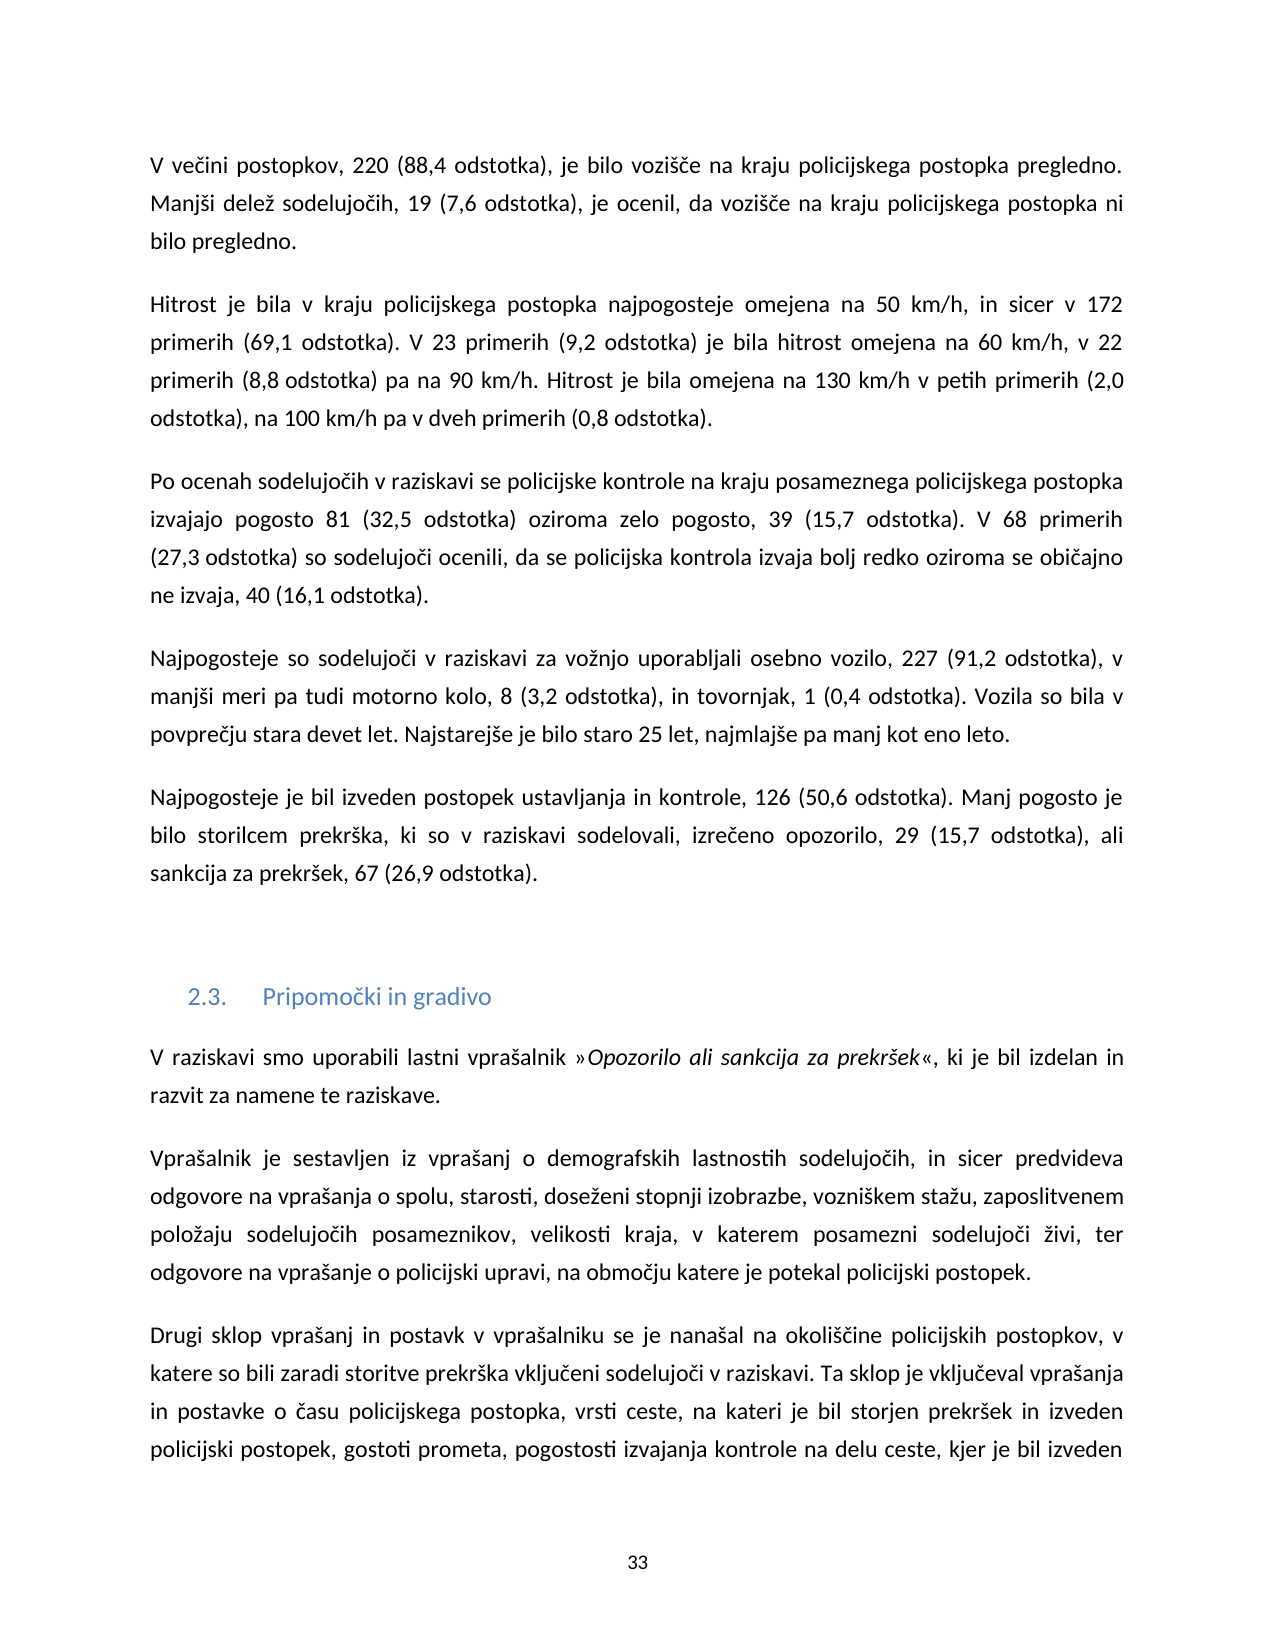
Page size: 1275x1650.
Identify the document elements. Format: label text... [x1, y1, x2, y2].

text Najpogosteje so sodelujoči v raziskavi za vožnjo uporabljali osebno vozilo, 227 (91,2 odstotka), v manjši meri pa tudi motorno kolo, 8 (3,2 odstotka), in tovornjak, 1 (0,4 odstotka). Vozila so bila v povprečju stara devet let. Najstarejše je bilo staro 25 let, najmlajše pa manj kot eno leto. [150, 643, 1125, 748]
subtitle Pripomočki in gradivo [187, 980, 1125, 1012]
text V večini postopkov, 220 (88,4 odstotka), je bilo vozišče na kraju policijskega postopka pregledno. Manjši delež sodelujočih, 19 (7,6 odstotka), je ocenil, da vozišče na kraju policijskega postopka ni bilo pregledno. [150, 150, 1125, 255]
text Najpogosteje je bil izveden postopek ustavljanja in kontrole, 126 (50,6 odstotka). Manj pogosto je bilo storilcem prekrška, ki so v raziskavi sodelovali, izrečeno opozorilo, 29 (15,7 odstotka), ali sankcija za prekršek, 67 (26,9 odstotka). [150, 782, 1125, 888]
text Po ocenah sodelujočih v raziskavi se policijske kontrole na kraju posameznega policijskega postopka izvajajo pogosto 81 (32,5 odstotka) oziroma zelo pogosto, 39 (15,7 odstotka). V 68 primerih (27,3 odstotka) so sodelujoči ocenili, da se policijska kontrola izvaja bolj redko oziroma se običajno ne izvaja, 40 (16,1 odstotka). [150, 466, 1125, 609]
text Hitrost je bila v kraju policijskega postopka najpogosteje omejena na 50 km/h, in sicer v 172 primerih (69,1 odstotka). V 23 primerih (9,2 odstotka) je bila hitrost omejena na 60 km/h, v 22 primerih (8,8 odstotka) pa na 90 km/h. Hitrost je bila omejena na 130 km/h v petih primerih (2,0 odstotka), na 100 km/h pa v dveh primerih (0,8 odstotka). [150, 289, 1125, 432]
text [150, 1320, 1125, 1463]
text Vprašalnik je sestavljen iz vprašanj o demografskih lastnostih sodelujočih, in sicer predvideva odgovore na vprašanja o spolu, starosti, doseženi stopnji izobrazbe, vozniškem stažu, zaposlitvenem položaju sodelujočih posameznikov, velikosti kraja, v katerem posamezni sodelujoči živi, ter odgovore na vprašanje o policijski upravi, na območju katere je potekal policijski postopek. [150, 1143, 1125, 1286]
text V raziskavi smo uporabili lastni vprašalnik »Opozorilo ali sankcija za prekršek«, ki je bil izdelan in razvit za namene te raziskave. [150, 1042, 1125, 1109]
